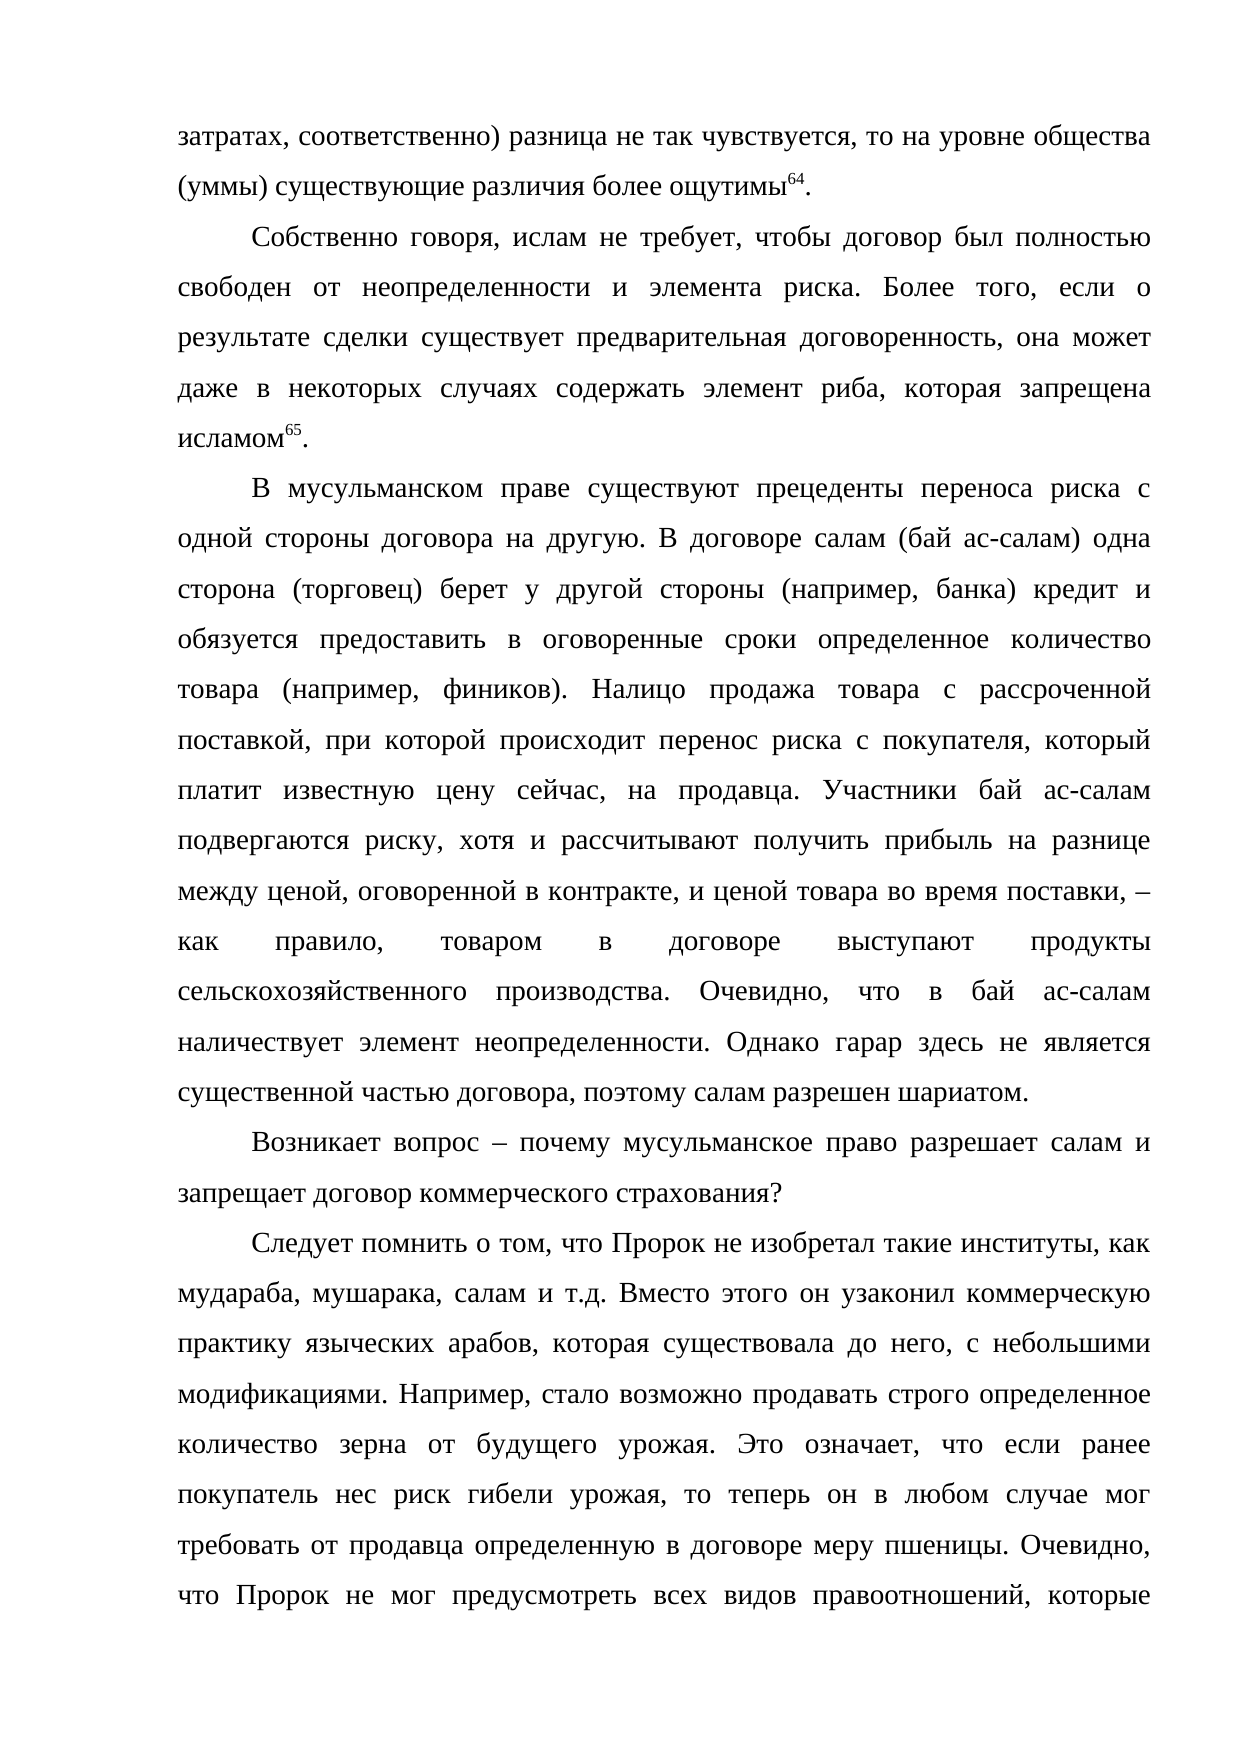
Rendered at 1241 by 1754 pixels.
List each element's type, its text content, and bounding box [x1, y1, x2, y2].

text Возникает вопрос – почему мусульманское право разрешает салам и запрещает договор коммерческого страхования? [177, 1124, 1152, 1208]
text Собственно говоря, ислам не требует, чтобы договор был полностью свободен от неопределенности и элемента риска. Более того, если о результате сделки существует предварительная договоренность, она может даже в некоторых случаях содержать элемент риба, которая запрещена исламом65. [177, 219, 1152, 453]
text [177, 1225, 1152, 1611]
text В мусульманском праве существуют прецеденты переноса риска с одной стороны договора на другую. В договоре салам (бай ас-салам) одна сторона (торговец) берет у другой стороны (например, банка) кредит и обязуется предоставить в оговоренные сроки определенное количество товара (например, фиников). Налицо продажа товара с рассроченной поставкой, при которой происходит перенос риска с покупателя, который платит известную цену сейчас, на продавца. Участники бай ас-салам подвергаются риску, хотя и рассчитывают получить прибыль на разнице между ценой, оговоренной в контракте, и ценой товара во время поставки, – как правило, товаром в договоре выступают продукты сельскохозяйственного производства. Очевидно, что в бай ас-салам наличествует элемент неопределенности. Однако гарар здесь не является существенной частью договора, поэтому салам разрешен шариатом. [177, 470, 1152, 1108]
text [177, 118, 1152, 202]
